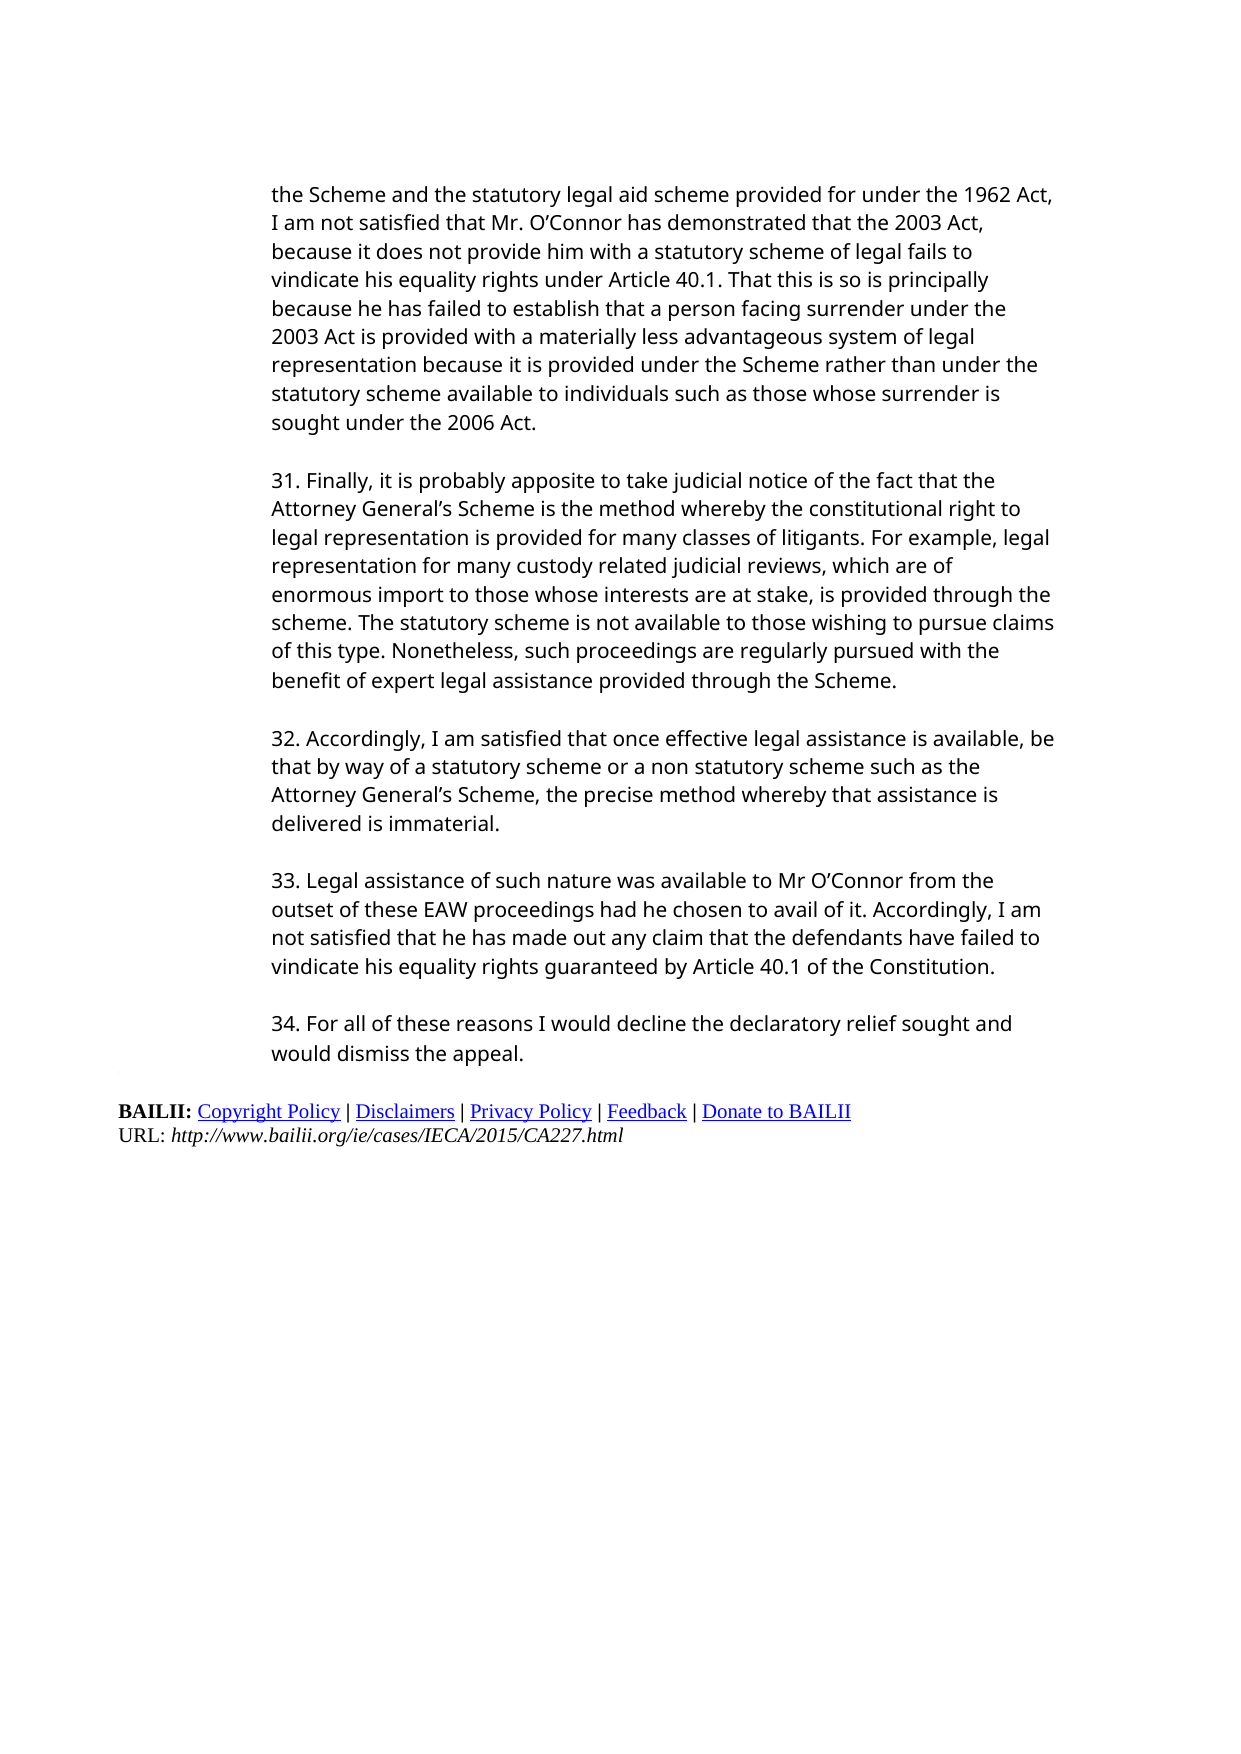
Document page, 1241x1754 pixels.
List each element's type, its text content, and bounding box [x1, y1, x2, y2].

text BAILII: Copyright Policy | Disclaimers | Privacy Policy | Feedback | Donate to BAILII URL: http://www.bailii.org/ie/cases/IECA/2015/CA227.html [118, 1099, 1122, 1147]
table_cell Judgment [118, 148, 1072, 1071]
